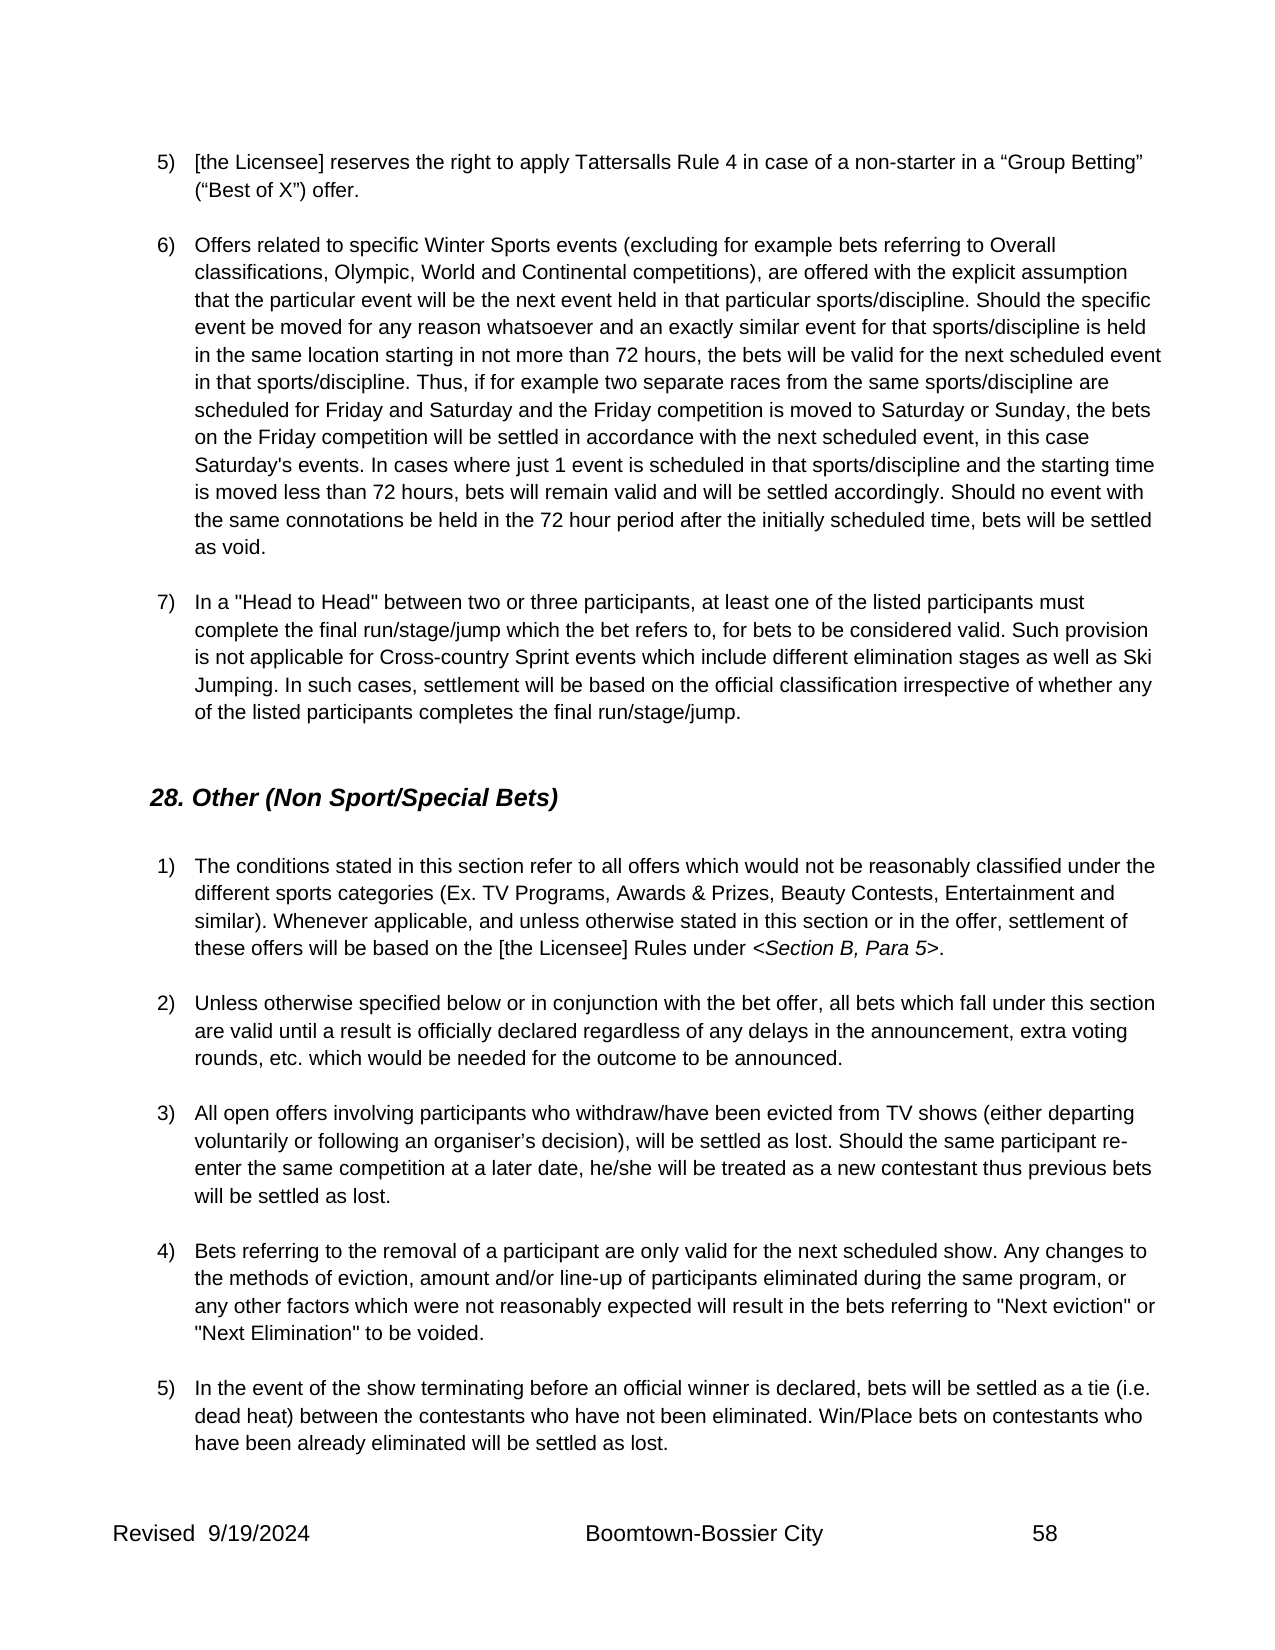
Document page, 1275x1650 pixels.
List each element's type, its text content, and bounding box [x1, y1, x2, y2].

subtitle Other (Non Sport/Special Bets) [150, 782, 1162, 811]
list Bets referring to the removal of a participant are only valid for the next scheduled show. Any changes to the methods of eviction, amount and/or line-up of participants eliminated during the same program, or any other factors which were not reasonably expected will result in the bets referring to "Next eviction" or "Next Elimination" to be voided. [157, 1239, 1162, 1345]
list Offers related to specific Winter Sports events (excluding for example bets referring to Overall classifications, Olympic, World and Continental competitions), are offered with the explicit assumption that the particular event will be the next event held in that particular sports/discipline. Should the specific event be moved for any reason whatsoever and an exactly similar event for that sports/discipline is held in the same location starting in not more than 72 hours, the bets will be valid for the next scheduled event in that sports/discipline. Thus, if for example two separate races from the same sports/discipline are scheduled for Friday and Saturday and the Friday competition is moved to Saturday or Sunday, the bets on the Friday competition will be settled in accordance with the next scheduled event, in this case Saturday's events. In cases where just 1 event is scheduled in that sports/discipline and the starting time is moved less than 72 hours, bets will remain valid and will be settled accordingly. Should no event with the same connotations be held in the 72 hour period after the initially scheduled time, bets will be settled as void. [157, 232, 1162, 559]
list [the Licensee] reserves the right to apply Tattersalls Rule 4 in case of a non-starter in a “Group Betting” (“Best of X”) offer. [157, 150, 1162, 201]
list Unless otherwise specified below or in conjunction with the bet offer, all bets which fall under this section are valid until a result is officially declared regardless of any delays in the announcement, extra voting rounds, etc. which would be needed for the outcome to be announced. [157, 991, 1162, 1070]
list The conditions stated in this section refer to all offers which would not be reasonably classified under the different sports categories (Ex. TV Programs, Awards & Prizes, Beauty Contests, Entertainment and similar). Whenever applicable, and unless otherwise stated in this section or in the offer, settlement of these offers will be based on the [the Licensee] Rules under <Section B, Para 5>. [157, 854, 1162, 960]
list In a "Head to Head" between two or three participants, at least one of the listed participants must complete the final run/stage/jump which the bet refers to, for bets to be considered valid. Such provision is not applicable for Cross-country Sprint events which include different elimination stages as well as Ski Jumping. In such cases, settlement will be based on the official classification irrespective of whether any of the listed participants completes the final run/stage/jump. [157, 590, 1162, 724]
list All open offers involving participants who withdraw/have been evicted from TV shows (either departing voluntarily or following an organiser’s decision), will be settled as lost. Should the same participant re-enter the same competition at a later date, he/she will be treated as a new contestant thus previous bets will be settled as lost. [157, 1101, 1162, 1208]
list In the event of the show terminating before an official winner is declared, bets will be settled as a tie (i.e. dead heat) between the contestants who have not been eliminated. Win/Place bets on contestants who have been already eliminated will be settled as lost. [157, 1376, 1162, 1455]
